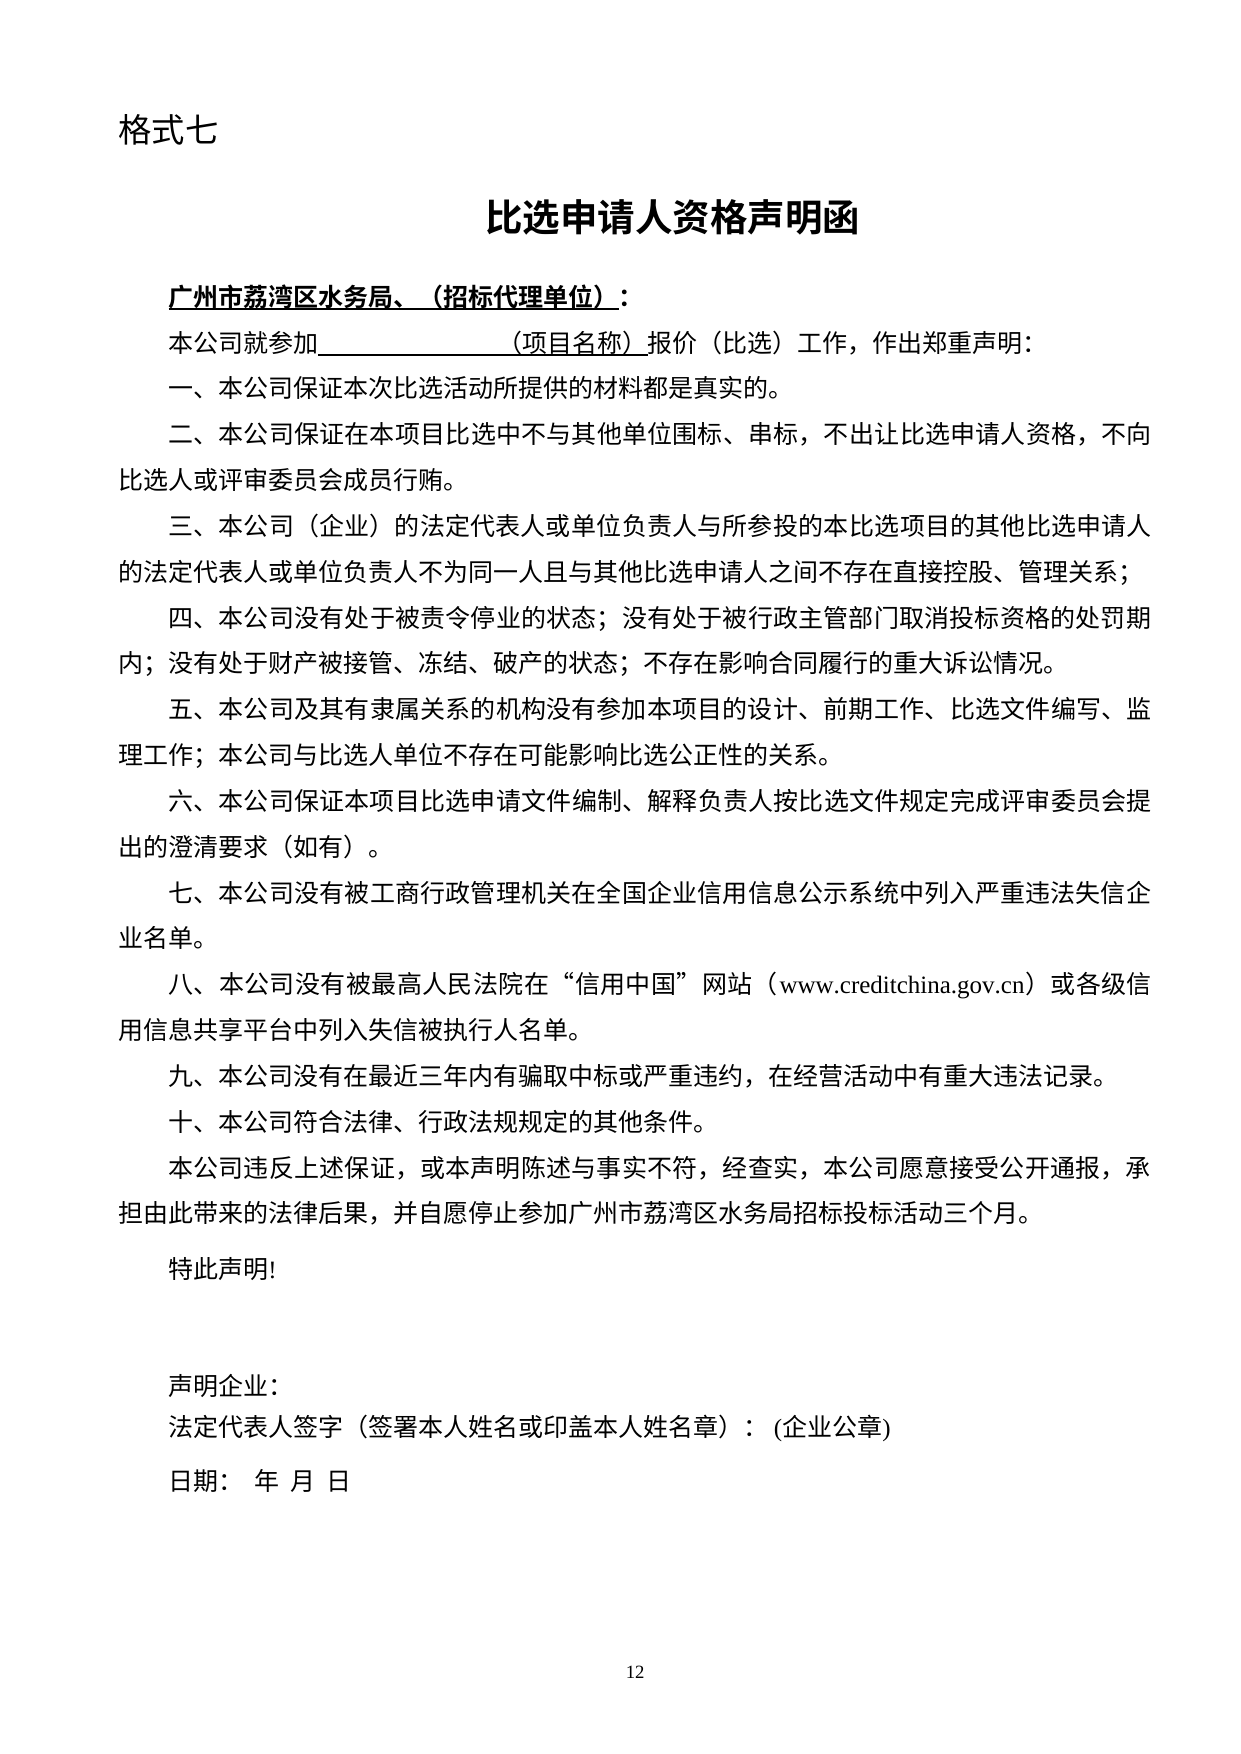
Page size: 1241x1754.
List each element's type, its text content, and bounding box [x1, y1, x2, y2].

text 本公司违反上述保证，或本声明陈述与事实不符，经查实，本公司愿意接受公开通报，承担由此带来的法律后果，并自愿停止参加广州市荔湾区水务局招标投标活动三个月。 [118, 1140, 1152, 1232]
text 一、本公司保证本次比选活动所提供的材料都是真实的。 [168, 361, 1152, 407]
text 格式七 [118, 103, 1152, 152]
text 十、本公司符合法律、行政法规规定的其他条件。 [118, 1094, 1152, 1140]
text 八、本公司没有被最高人民法院在“信用中国”网站（www.creditchina.gov.cn）或各级信用信息共享平台中列入失信被执行人名单。 [118, 957, 1152, 1049]
text 比选申请人资格声明函 [118, 188, 1152, 242]
text 二、本公司保证在本项目比选中不与其他单位围标、串标，不出让比选申请人资格，不向比选人或评审委员会成员行贿。 [118, 407, 1152, 499]
text 声明企业： [118, 1349, 1152, 1407]
text 法定代表人签字（签署本人姓名或印盖本人姓名章）： (企业公章) [118, 1407, 1152, 1443]
text 特此声明! [118, 1232, 1152, 1290]
text 广州市荔湾区水务局、（招标代理单位）： [118, 269, 1152, 315]
text 九、本公司没有在最近三年内有骗取中标或严重违约，在经营活动中有重大违法记录。 [118, 1049, 1152, 1094]
text 七、本公司没有被工商行政管理机关在全国企业信用信息公示系统中列入严重违法失信企业名单。 [118, 865, 1152, 957]
text 本公司就参加 （项目名称）报价（比选）工作，作出郑重声明： [118, 315, 1152, 361]
text 日期： 年 月 日 [118, 1461, 1152, 1498]
text 五、本公司及其有隶属关系的机构没有参加本项目的设计、前期工作、比选文件编写、监理工作；本公司与比选人单位不存在可能影响比选公正性的关系。 [118, 682, 1152, 774]
text 四、本公司没有处于被责令停业的状态；没有处于被行政主管部门取消投标资格的处罚期内；没有处于财产被接管、冻结、破产的状态；不存在影响合同履行的重大诉讼情况。 [118, 590, 1152, 682]
text 六、本公司保证本项目比选申请文件编制、解释负责人按比选文件规定完成评审委员会提出的澄清要求（如有）。 [118, 774, 1152, 865]
text 三、本公司（企业）的法定代表人或单位负责人与所参投的本比选项目的其他比选申请人的法定代表人或单位负责人不为同一人且与其他比选申请人之间不存在直接控股、管理关系； [118, 499, 1152, 590]
